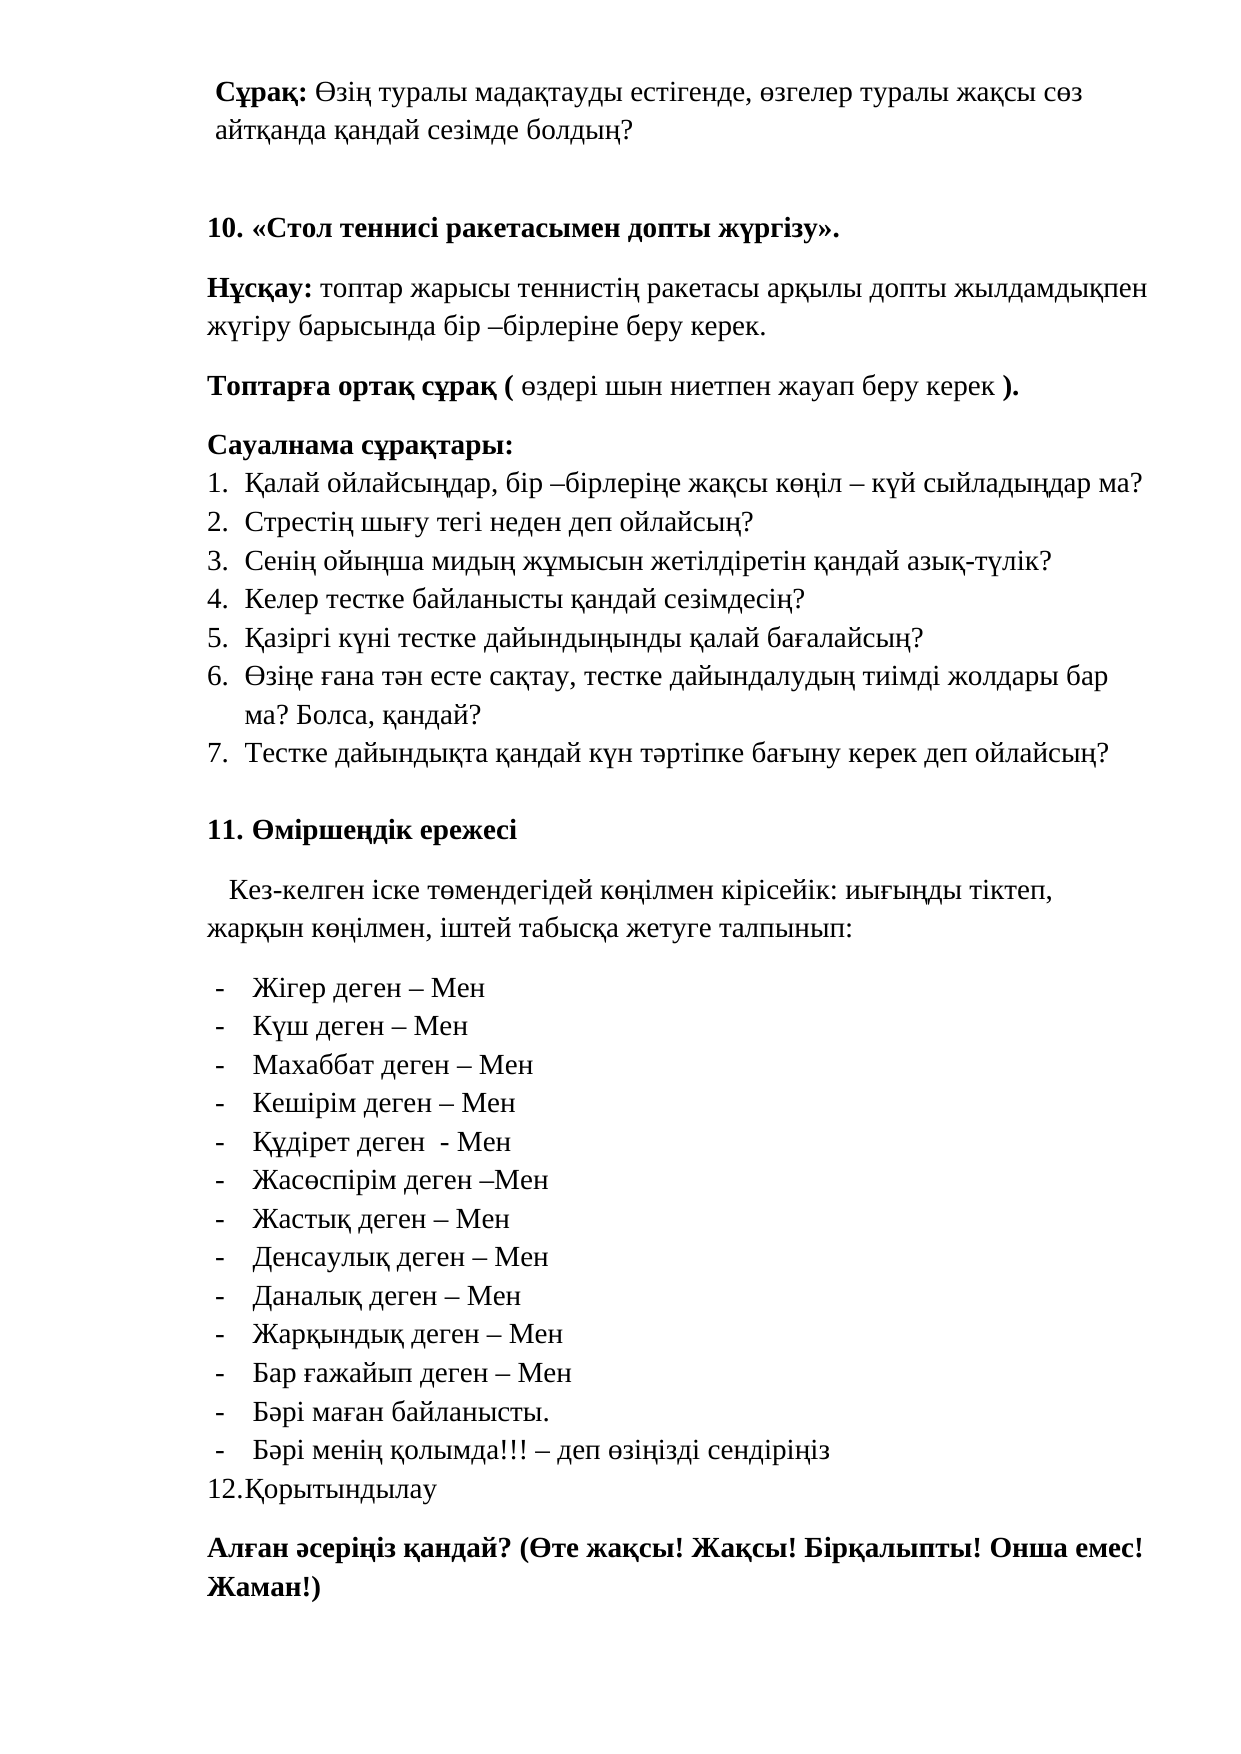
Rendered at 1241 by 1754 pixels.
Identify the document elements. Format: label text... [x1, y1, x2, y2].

text Сауалнама сұрақтары: [207, 427, 1152, 461]
text Топтарға ортақ сұрақ ( өздері шын ниетпен жауап беру керек ). [207, 368, 1152, 401]
list Өзіңе ғана тән есте сақтау, тестке дайындалудың тиімді жолдары бар ма? Болса, қандай? [207, 658, 1152, 730]
list Бәрі маған байланысты. [215, 1394, 1152, 1427]
list Денсаулық деген – Мен [215, 1239, 1152, 1273]
list Қорытындылау [207, 1471, 1152, 1504]
list Кешірім деген – Мен [215, 1085, 1152, 1119]
text Кез-келген іске төмендегідей көңілмен кірісейік: иығыңды тіктеп, жарқын көңілмен, іштей табысқа жетуге талпынып: [207, 872, 1152, 944]
list Қазіргі күні тестке дайындыңынды қалай бағалайсың? [207, 620, 1152, 653]
list Күш деген – Мен [215, 1008, 1152, 1042]
list Өміршеңдік ережесі [207, 812, 1152, 846]
list «Стол теннисі ракетасымен допты жүргізу». [207, 210, 1152, 244]
list Жасөспірім деген –Мен [215, 1162, 1152, 1196]
text Нұсқау: топтар жарысы теннистің ракетасы арқылы допты жылдамдықпен жүгіру барысында бір –бірлеріне беру керек. [207, 270, 1152, 342]
list Бар ғажайып деген – Мен [215, 1355, 1152, 1389]
list Құдірет деген - Мен [215, 1124, 1152, 1157]
list Қалай ойлайсыңдар, бір –бірлеріңе жақсы көңіл – күй сыйладыңдар ма? [207, 466, 1152, 499]
list Тестке дайындықта қандай күн тәртіпке бағыну керек деп ойлайсың? [207, 735, 1152, 769]
text Алған әсеріңіз қандай? (Өте жақсы! Жақсы! Бірқалыпты! Онша емес! Жаман!) [207, 1530, 1152, 1602]
list Жарқындық деген – Мен [215, 1317, 1152, 1350]
list Жастық деген – Мен [215, 1201, 1152, 1234]
list Жігер деген – Мен [215, 970, 1152, 1003]
list Махаббат деген – Мен [215, 1047, 1152, 1080]
list Бәрі менің қолымда!!! – деп өзіңізді сендіріңіз [215, 1432, 1152, 1466]
list Стрестің шығу тегі неден деп ойлайсың? [207, 504, 1152, 538]
list Даналық деген – Мен [215, 1278, 1152, 1312]
list Сенің ойыңша мидың жұмысын жетілдіретін қандай азық-түлік? [207, 543, 1152, 576]
list Келер тестке байланысты қандай сезімдесің? [207, 581, 1152, 615]
text Сұрақ: Өзің туралы мадақтауды естігенде, өзгелер туралы жақсы сөз айтқанда қандай сезімде болдың? [215, 74, 1152, 146]
